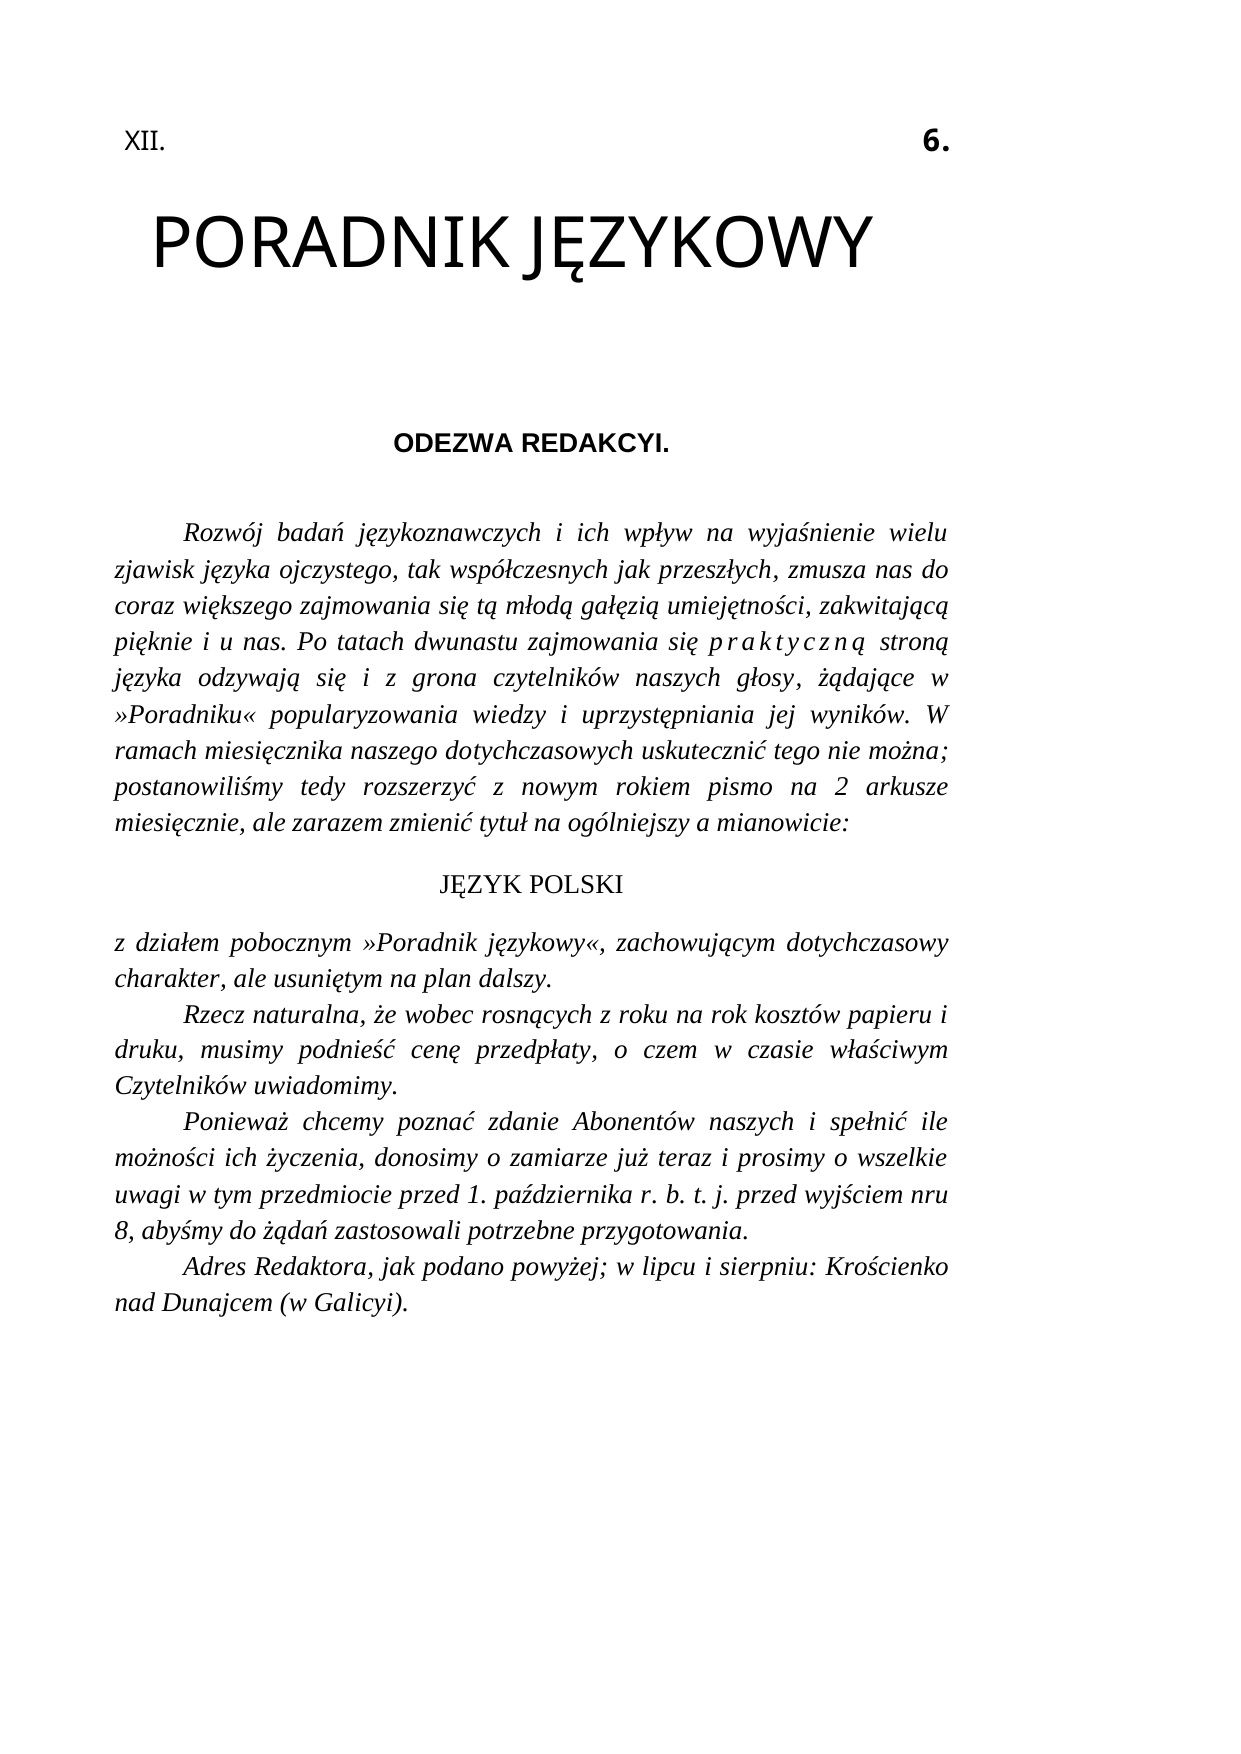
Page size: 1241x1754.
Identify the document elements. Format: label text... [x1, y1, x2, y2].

text ODEZWA REDAKCYI. [114, 431, 949, 458]
text PORADNIK JĘZYKOWY [150, 211, 874, 282]
text Rzecz naturalna, że wobec rosnących z roku na rok kosztów papieru i druku, musimy podnieść cenę przedpłaty, о сzет w czasie właściwym Czytelników uwiadomimy. [114, 995, 949, 1102]
text Rozwój badań językoznawczych i ich wpływ na wyjaśnienie wielu zjawisk języka ojczystego, tak współczesnych jak przeszłych, zmusza nas do coraz większego zajmowania się tą młodą gałęzią umiejętności, zakwitającą pięknie i u nas. Po tatach dwunastu zajmowania się praktyczną stroną języka odzywają się i z grona czytelników naszych głosy, żądające w »Poradniku« popularyzowania wiedzy i uprzystępniania jej wyników. W ramach miesięcznika naszego dotychczasowych uskutecznić tego nie można; postanowiliśmy tedy rozszerzyć z nowym rokiem pismo na 2 arkusze miesięcznie, ale zarazem zmienić tytuł na ogólniejszy a mianowicie: [114, 513, 949, 839]
text z działem pobocznym »Poradnik językowy«, zachowującym dotуchczasowy charakter, ale usuniętym na plan dalszy. [114, 922, 949, 995]
text Ponieważ chcemy poznać zdanie Abonentów naszych i spełnić ile możności ich życzenia, donosimy o zamiarze już teraz i prosimy o wszelkie uwagi w tym przedmiocie przed 1. października r. b. t. j. przed wyjściem nru 8, abyśmy do żądań zastosowali potrzebne przygotowania. [114, 1102, 949, 1247]
text Adres Redaktora, jak podano powyżej; w lipcu i sierpniu: Krościenko nad Dunajcem (w Galicyi). [114, 1247, 949, 1319]
text XII. [124, 128, 166, 155]
text JĘZYK POLSKI [114, 871, 949, 898]
text 6. [922, 127, 959, 158]
